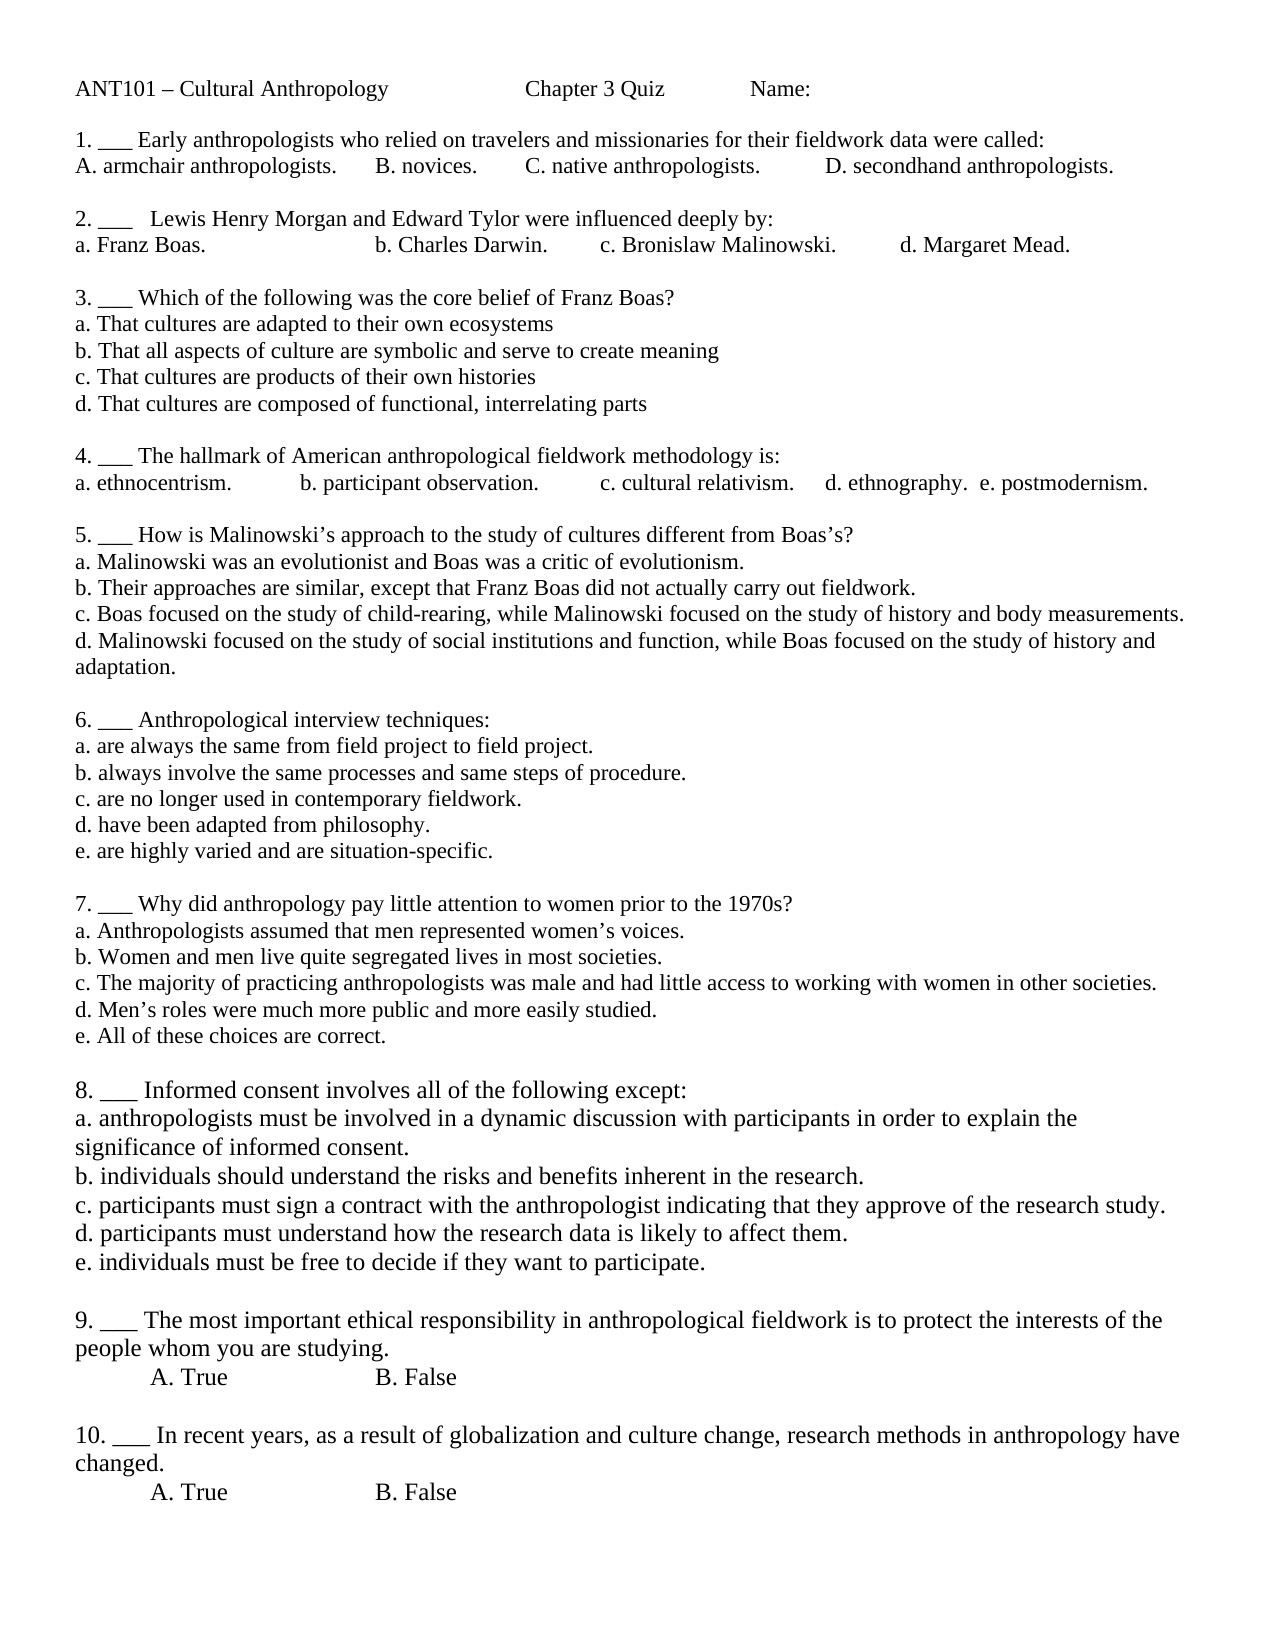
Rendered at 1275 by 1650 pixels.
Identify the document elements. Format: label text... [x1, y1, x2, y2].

text b. always involve the same processes and same steps of procedure. [75, 758, 1200, 785]
text a. ethnocentrism. b. participant observation. c. cultural relativism. d. ethnography. e. postmodernism. [75, 469, 1200, 495]
text b. individuals should understand the risks and benefits inherent in the research. [75, 1161, 1200, 1190]
text ANT101 – Cultural Anthropology Chapter 3 Quiz Name: [75, 75, 1200, 101]
text A. True B. False [75, 1477, 1200, 1506]
text c. Boas focused on the study of child-rearing, while Malinowski focused on the study of history and body measurements. [75, 600, 1200, 627]
text b. That all aspects of culture are symbolic and serve to create meaning [75, 337, 1200, 363]
text a. Anthropologists assumed that men represented women’s voices. [75, 917, 1200, 943]
text 5. ___ How is Malinowski’s approach to the study of cultures different from Boas’s? [75, 521, 1200, 548]
text 7. ___ Why did anthropology pay little attention to women prior to the 1970s? [75, 890, 1200, 917]
text A. armchair anthropologists. B. novices. C. native anthropologists. D. secondhand anthropologists. [75, 152, 1200, 179]
text d. participants must understand how the research data is likely to affect them. [75, 1218, 1200, 1247]
text c. are no longer used in contemporary fieldwork. [75, 785, 1200, 811]
text b. Women and men live quite segregated lives in most societies. [75, 943, 1200, 969]
text b. Their approaches are similar, except that Franz Boas did not actually carry out fieldwork. [75, 574, 1200, 600]
text 10. ___ In recent years, as a result of globalization and culture change, research methods in anthropology have changed. [75, 1420, 1200, 1477]
text c. That cultures are products of their own histories [75, 363, 1200, 389]
text 8. ___ Informed consent involves all of the following except: [75, 1075, 1200, 1103]
text 1. ___ Early anthropologists who relied on travelers and missionaries for their fieldwork data were called: [75, 126, 1200, 152]
text d. Men’s roles were much more public and more easily studied. [75, 996, 1200, 1022]
text 2. ___ Lewis Henry Morgan and Edward Tylor were influenced deeply by: [75, 205, 1200, 231]
text e. All of these choices are correct. [75, 1022, 1200, 1048]
text c. participants must sign a contract with the anthropologist indicating that they approve of the research study. [75, 1190, 1200, 1218]
text e. are highly varied and are situation-specific. [75, 838, 1200, 864]
text c. The majority of practicing anthropologists was male and had little access to working with women in other societies. [75, 969, 1200, 996]
text a. Franz Boas. b. Charles Darwin. c. Bronislaw Malinowski. d. Margaret Mead. [75, 231, 1200, 258]
text 4. ___ The hallmark of American anthropological fieldwork methodology is: [75, 442, 1200, 469]
text d. have been adapted from philosophy. [75, 811, 1200, 838]
text d. That cultures are composed of functional, interrelating parts [75, 389, 1200, 416]
text a. are always the same from field project to field project. [75, 732, 1200, 758]
text a. That cultures are adapted to their own ecosystems [75, 311, 1200, 337]
text 6. ___ Anthropological interview techniques: [75, 706, 1200, 732]
text A. True B. False [75, 1362, 1200, 1391]
text d. Malinowski focused on the study of social institutions and function, while Boas focused on the study of history and adaptation. [75, 627, 1200, 679]
text 9. ___ The most important ethical responsibility in anthropological fieldwork is to protect the interests of the people whom you are studying. [75, 1305, 1200, 1362]
text a. anthropologists must be involved in a dynamic discussion with participants in order to explain the significance of informed consent. [75, 1103, 1200, 1161]
text a. Malinowski was an evolutionist and Boas was a critic of evolutionism. [75, 548, 1200, 574]
text 3. ___ Which of the following was the core belief of Franz Boas? [75, 284, 1200, 311]
text e. individuals must be free to decide if they want to participate. [75, 1247, 1200, 1276]
